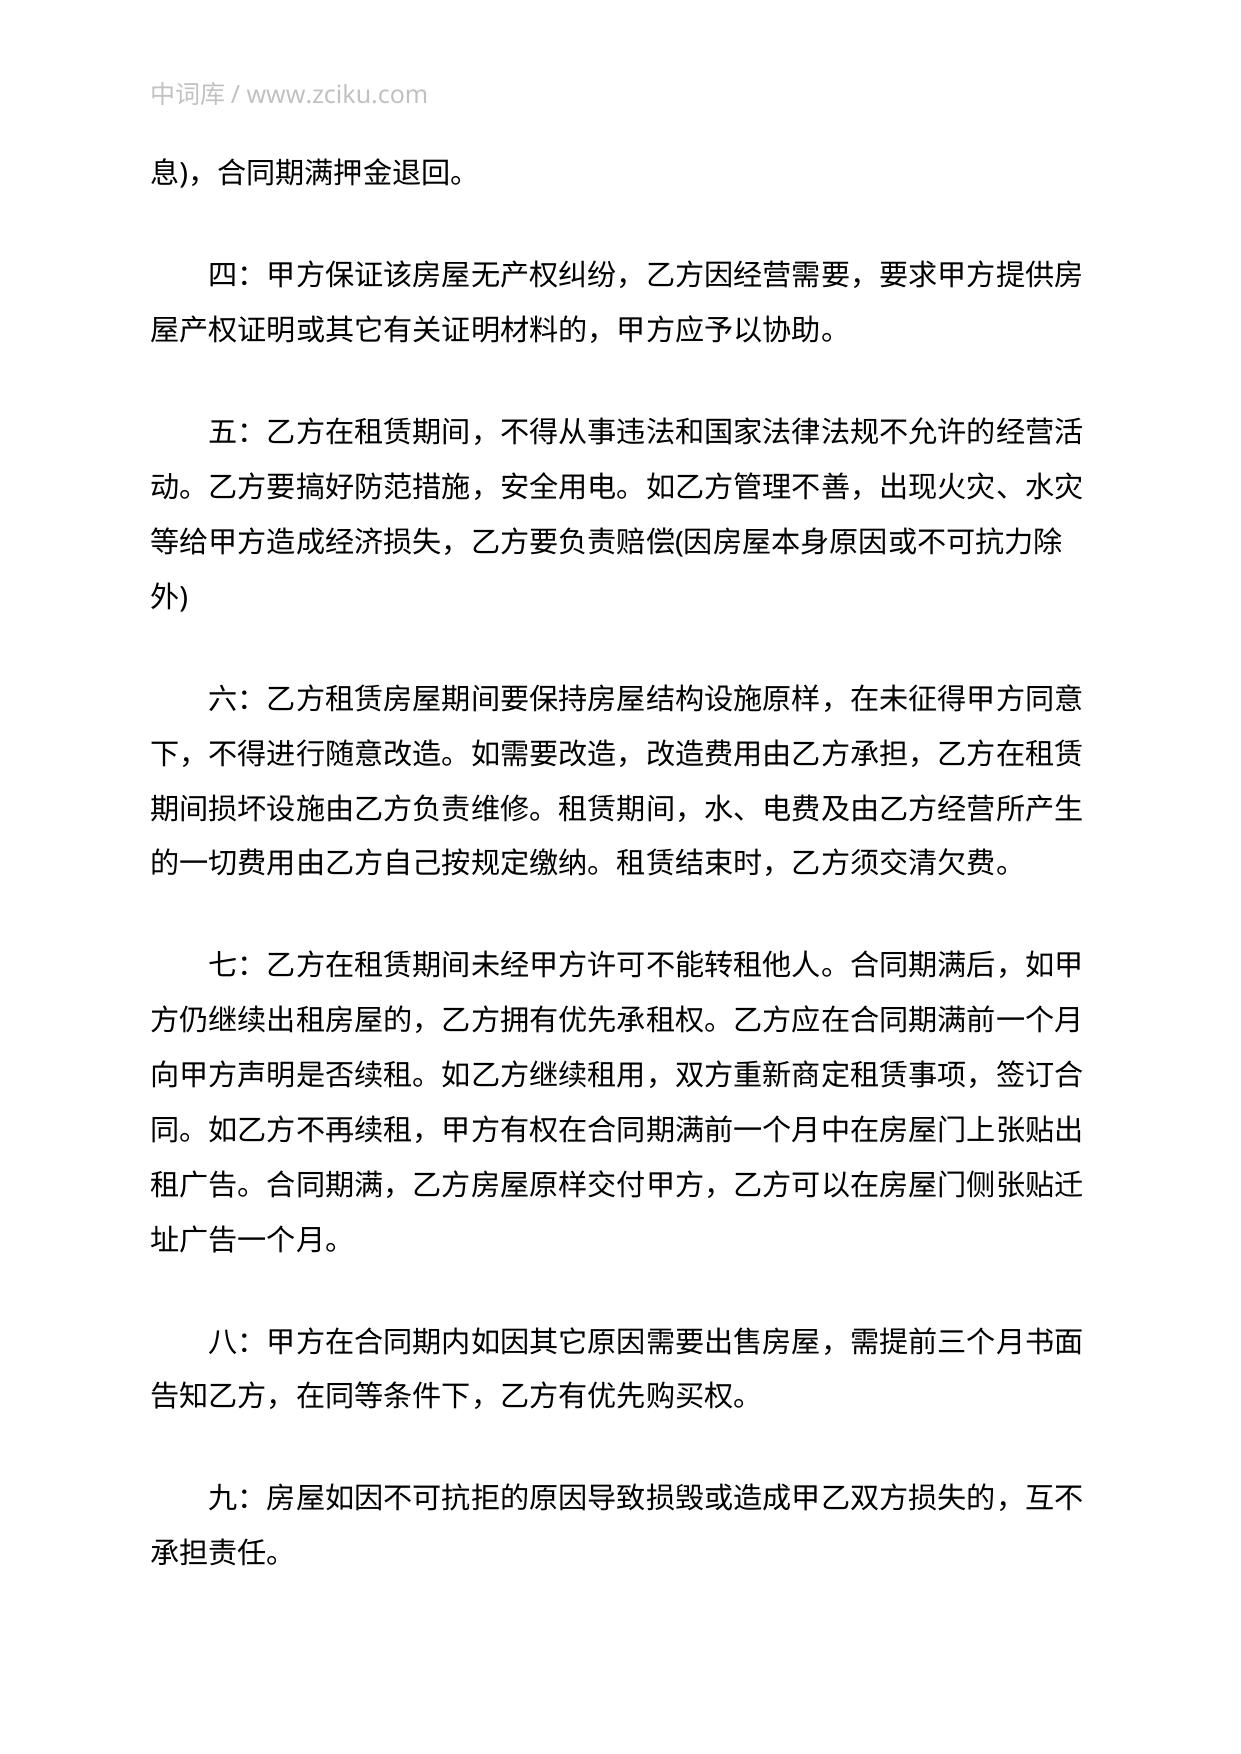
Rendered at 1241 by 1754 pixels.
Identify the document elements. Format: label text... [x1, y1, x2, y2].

text 六：乙方租赁房屋期间要保持房屋结构设施原样，在未征得甲方同意下，不得进行随意改造。如需要改造，改造费用由乙方承担，乙方在租赁期间损坏设施由乙方负责维修。租赁期间，水、电费及由乙方经营所产生的一切费用由乙方自己按规定缴纳。租赁结束时，乙方须交清欠费。 [150, 675, 1090, 882]
text 八：甲方在合同期内如因其它原因需要出售房屋，需提前三个月书面告知乙方，在同等条件下，乙方有优先购买权。 [150, 1318, 1090, 1415]
text 七：乙方在租赁期间未经甲方许可不能转租他人。合同期满后，如甲方仍继续出租房屋的，乙方拥有优先承租权。乙方应在合同期满前一个月向甲方声明是否续租。如乙方继续租用，双方重新商定租赁事项，签订合同。如乙方不再续租，甲方有权在合同期满前一个月中在房屋门上张贴出租广告。合同期满，乙方房屋原样交付甲方，乙方可以在房屋门侧张贴迁址广告一个月。 [150, 942, 1090, 1259]
text 五：乙方在租赁期间，不得从事违法和国家法律法规不允许的经营活动。乙方要搞好防范措施，安全用电。如乙方管理不善，出现火灾、水灾等给甲方造成经济损失，乙方要负责赔偿(因房屋本身原因或不可抗力除外) [150, 409, 1090, 616]
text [150, 150, 1090, 192]
text 四：甲方保证该房屋无产权纠纷，乙方因经营需要，要求甲方提供房屋产权证明或其它有关证明材料的，甲方应予以协助。 [150, 252, 1090, 349]
text 九：房屋如因不可抗拒的原因导致损毁或造成甲乙双方损失的，互不承担责任。 [150, 1475, 1090, 1572]
